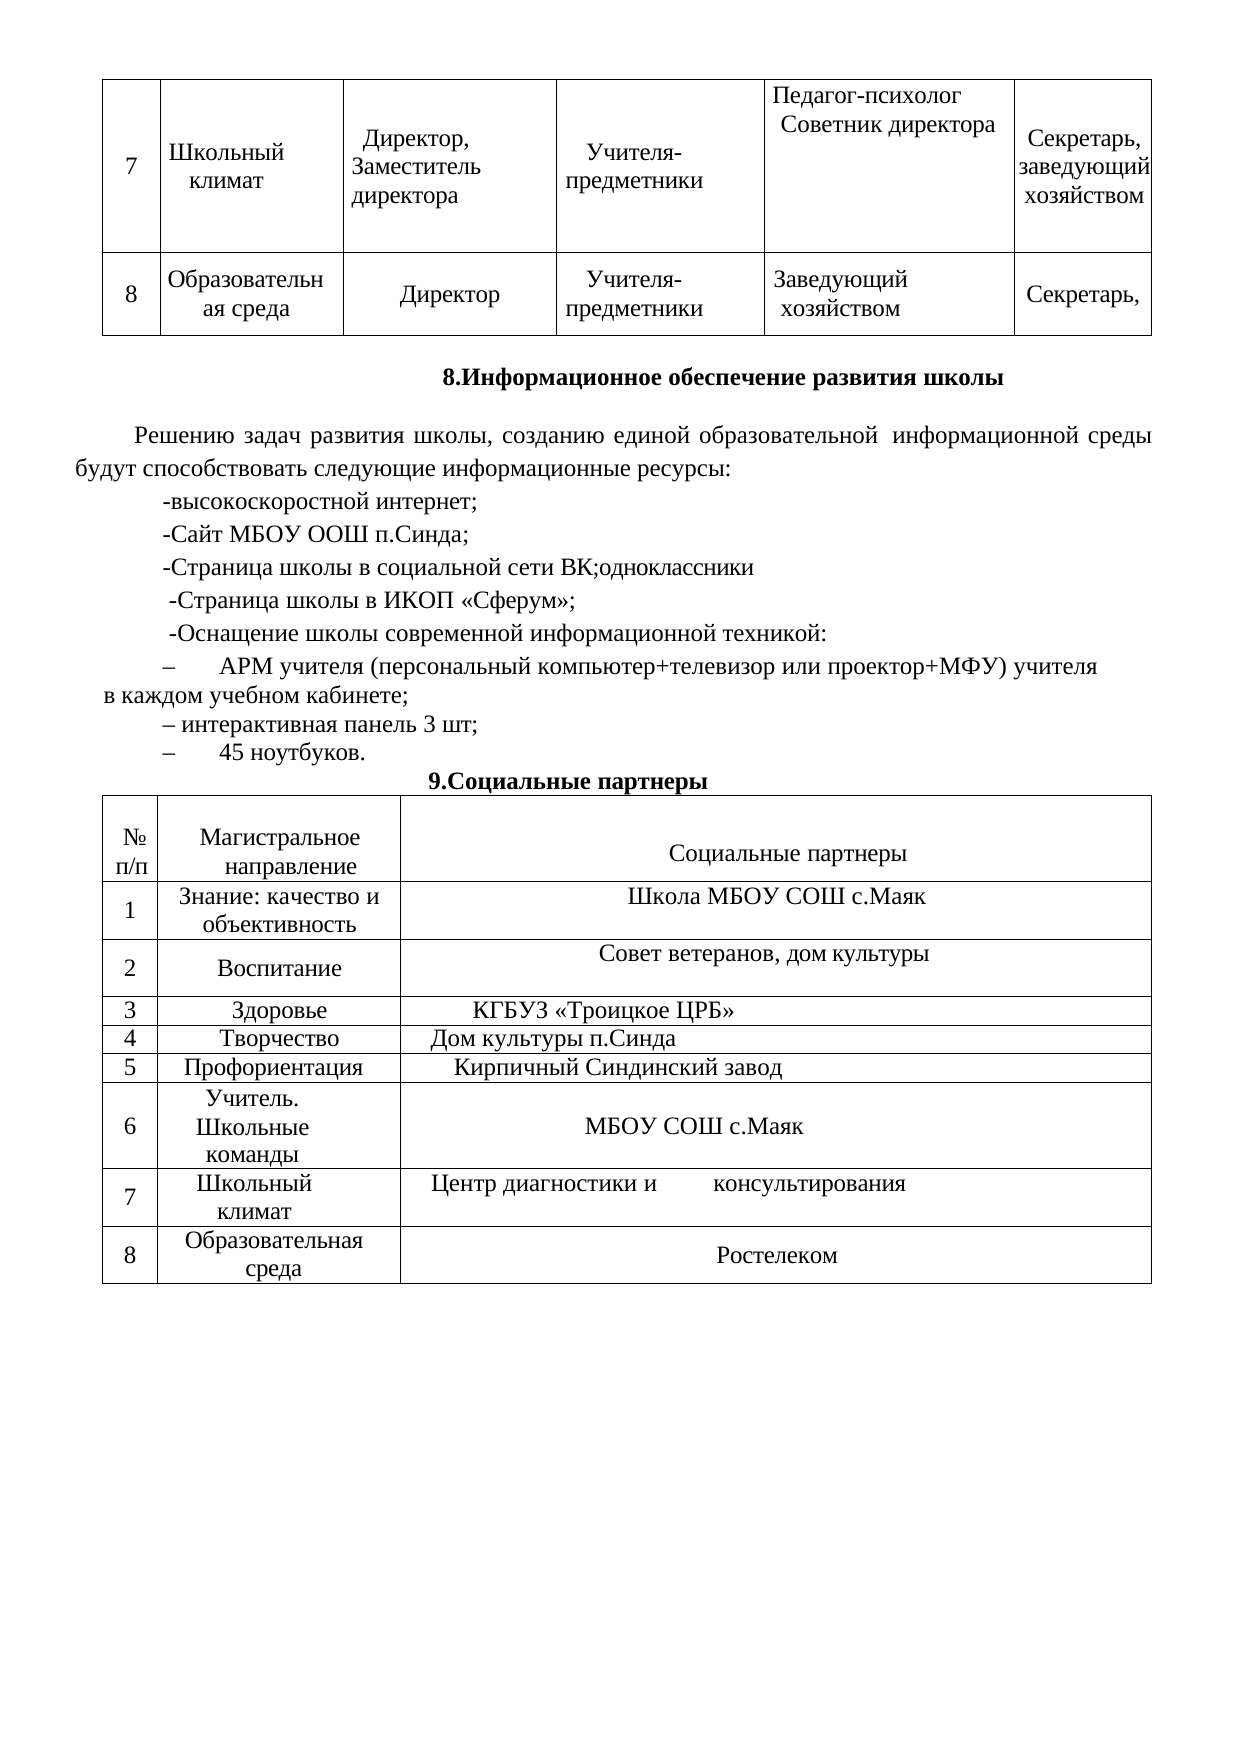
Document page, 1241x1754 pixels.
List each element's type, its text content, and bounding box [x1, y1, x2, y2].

table_cell Заведующий хозяйством [765, 253, 1014, 334]
subtitle 8.Информационное обеспечение развития школы [442, 362, 1221, 391]
table_cell Дом культуры п.Синда [401, 1026, 1151, 1053]
table_cell Образовательная среда [158, 1227, 400, 1283]
table_header № п/п [103, 796, 157, 881]
table_cell Образовательн ая среда [161, 253, 343, 334]
table_header Социальные партнеры [401, 796, 1151, 881]
table_cell 7 [103, 1169, 157, 1226]
text Решению задач развития школы, созданию единой образовательной информационной среды будут способствовать следующие информационные ресурсы: [75, 420, 1152, 482]
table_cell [1015, 80, 1151, 252]
table_header Магистральное направление [158, 796, 400, 881]
list интерактивная панель 3 шт; [162, 709, 1221, 737]
table_cell Секретарь, [1015, 253, 1151, 334]
table_cell Школьный климат [158, 1169, 400, 1226]
text -Сайт МБОУ ООШ п.Синда; [162, 519, 1221, 548]
table_cell 2 [103, 940, 157, 996]
table_cell МБОУ СОШ с.Маяк [401, 1083, 1151, 1168]
text -Оснащение школы современной информационной техникой: [75, 618, 1221, 647]
table_cell 5 [103, 1054, 157, 1082]
table_cell Совет ветеранов, дом культуры [401, 940, 1151, 996]
subtitle 9.Социальные партнеры [103, 766, 1221, 795]
table_cell 8 [103, 253, 160, 334]
text -высокоскоростной интернет; [162, 486, 1221, 515]
table_cell Кирпичный Синдинский завод [401, 1054, 1151, 1082]
table_cell Ростелеком [401, 1227, 1151, 1283]
table_cell Педагог-психолог Советник директора [765, 80, 1014, 252]
table_cell 4 [103, 1026, 157, 1053]
list АРМ учителя (персональный компьютер+телевизор или проектор+МФУ) учителя в каждом учебном кабинете; [103, 651, 1116, 709]
table_cell 6 [103, 1083, 157, 1168]
table_cell Воспитание [158, 940, 400, 996]
table_cell Творчество [158, 1026, 400, 1053]
table_cell 7 [103, 80, 160, 252]
table_cell КГБУЗ «Троицкое ЦРБ» [401, 997, 1151, 1024]
table_cell Директор [344, 253, 556, 334]
table_cell 8 [103, 1227, 157, 1283]
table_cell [557, 80, 764, 252]
table_cell 1 [103, 882, 157, 938]
table_cell Школьный климат [161, 80, 343, 252]
table_cell Школа МБОУ СОШ с.Маяк [401, 882, 1151, 938]
table_cell Учитель. Школьные команды [158, 1083, 400, 1168]
text -Страница школы в ИКОП «Сферум»; [75, 585, 1221, 614]
table_cell Учителя- предметники [557, 253, 764, 334]
table_cell Центр диагностики и консультирования [401, 1169, 1151, 1226]
text -Страница школы в социальной сети ВК;одноклассники [162, 552, 1221, 581]
table_cell Знание: качество и объективность [158, 882, 400, 938]
table_cell Здоровье [158, 997, 400, 1024]
table_cell Профориентация [158, 1054, 400, 1082]
list 45 ноутбуков. [162, 737, 1221, 766]
table_cell 3 [103, 997, 157, 1024]
table_cell Директор, Заместитель директора [344, 80, 556, 252]
